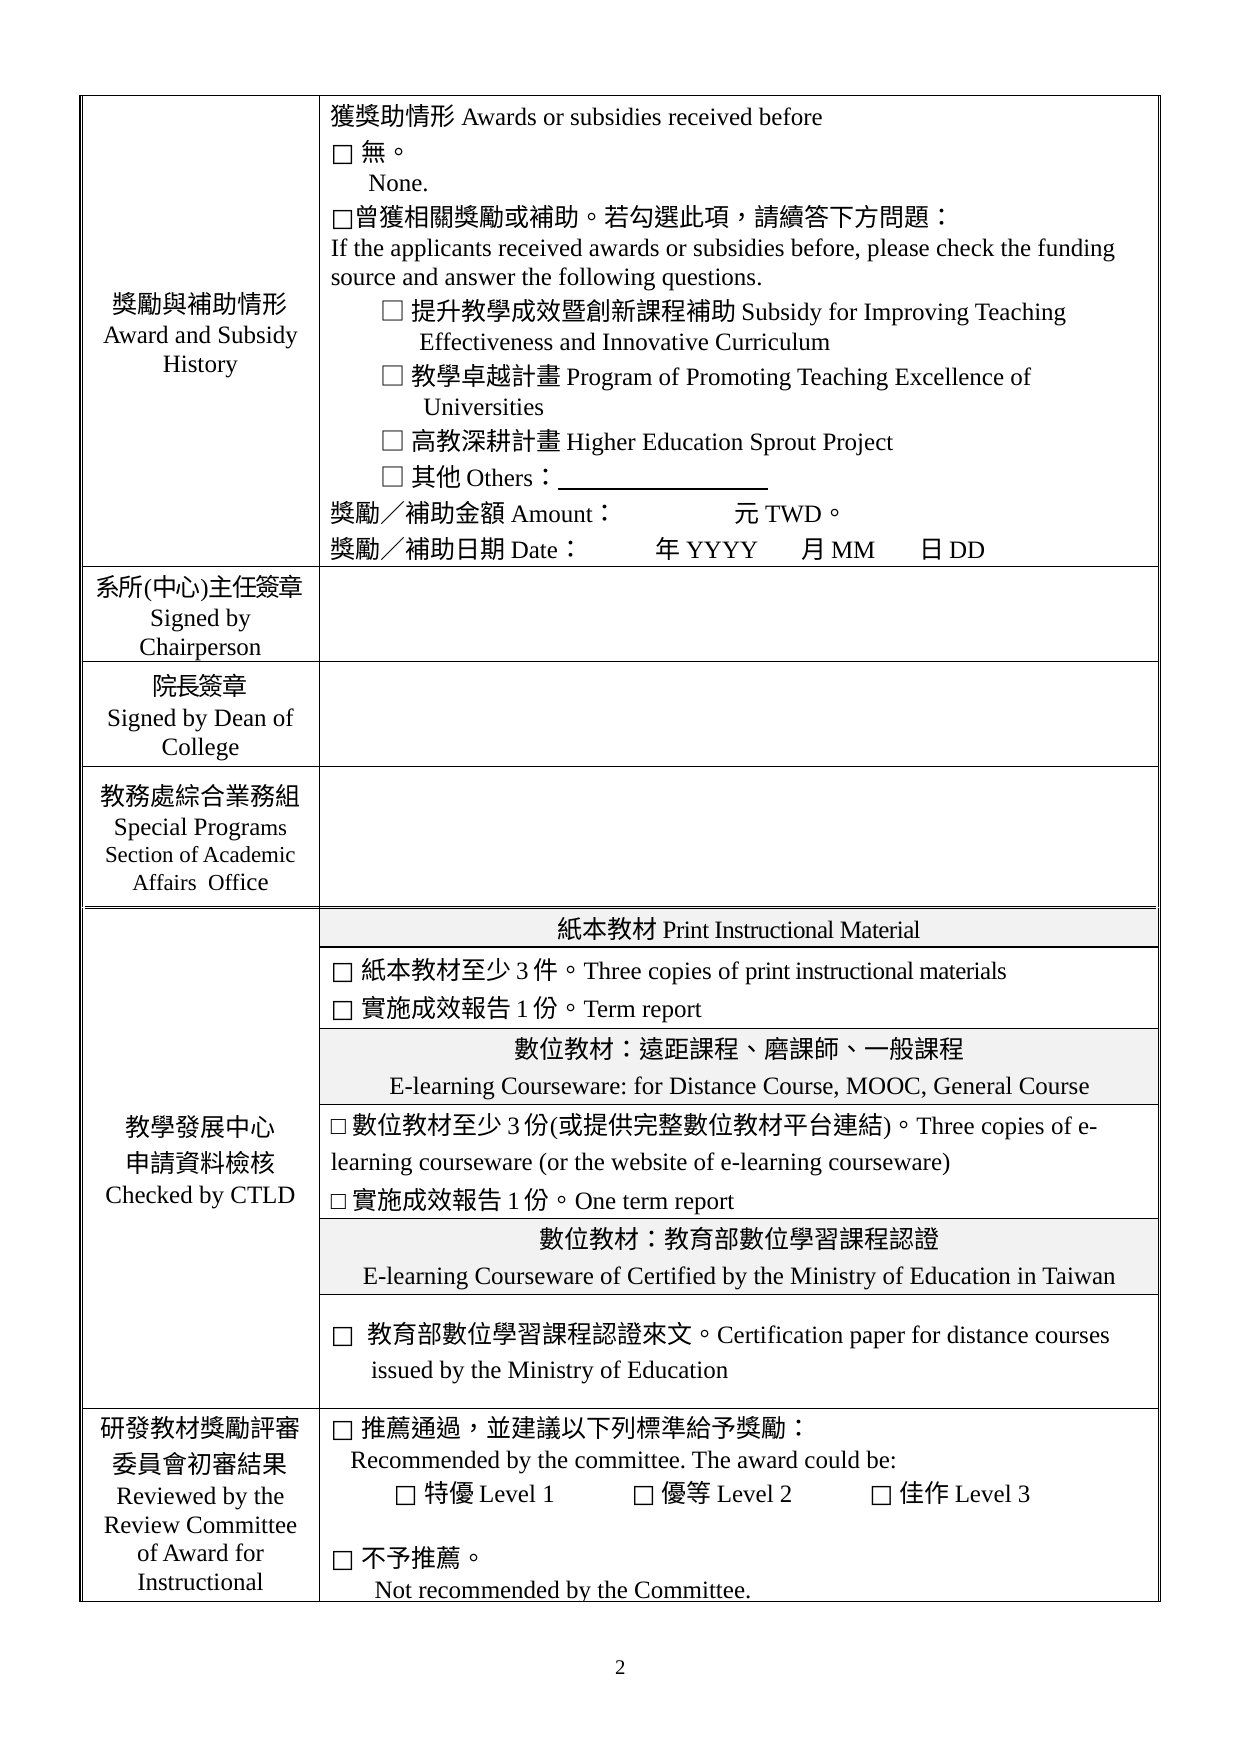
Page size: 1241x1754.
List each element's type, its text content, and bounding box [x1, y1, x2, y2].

table_cell 獎勵與補助情形 Award and Subsidy History [83, 96, 319, 566]
table_cell □ 數位教材至少3份(或提供完整數位教材平台連結)。Three copies of e-learning courseware (or the website of e-learning courseware) □ 實施成效報告1份。One term report [320, 1105, 1158, 1218]
table_cell 院長簽章 Signed by Dean of College [83, 662, 319, 766]
table_cell 紙本教材Print Instructional Material [320, 906, 1158, 946]
table_cell 教務處綜合業務組 Special Programs Section of Academic Affairs Office [83, 767, 319, 906]
table_cell □ 推薦通過，並建議以下列標準給予獎勵： Recommended by the committee. The award could be: □ 不予推薦。 Not recommended by the Committee. [320, 1409, 1158, 1601]
table_cell □ 紙本教材至少3件。Three copies of print instructional materials □ 實施成效報告1份。Term report [320, 948, 1158, 1028]
table_cell 數位教材：教育部數位學習課程認證 E-learning Courseware of Certified by the Ministry of Education in Taiwan [320, 1219, 1158, 1294]
table_cell 系所(中心)主任簽章 Signed by Chairperson [83, 567, 319, 661]
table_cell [83, 1409, 319, 1601]
table_cell 獲獎助情形 Awards or subsidies received before □ 無。 None. □曾獲相關獎勵或補助。若勾選此項，請續答下方問題： If the applicants received awards or subsidies before, please check the funding source and answer the following questions. □ 提升教學成效暨創新課程補助Subsidy for Improving Teaching Effectiveness and Innovative Curriculum □ 教學卓越計畫Program of Promoting Teaching Excellence of Universities □ 高教深耕計畫Higher Education Sprout Project □ 其他Others： 獎勵／補助金額Amount： 元TWD。 獎勵／補助日期Date： 年YYYY 月MM 日DD [320, 96, 1158, 566]
table_cell [320, 767, 1158, 906]
table_cell 數位教材：遠距課程、磨課師、一般課程 E-learning Courseware: for Distance Course, MOOC, General Course [320, 1029, 1158, 1104]
table_cell 教學發展中心 申請資料檢核 Checked by CTLD [83, 906, 319, 1407]
table_cell [320, 662, 1158, 766]
table_cell □ 教育部數位學習課程認證來文。Certification paper for distance courses issued by the Ministry of Education [320, 1295, 1158, 1407]
table_cell [320, 567, 1158, 661]
